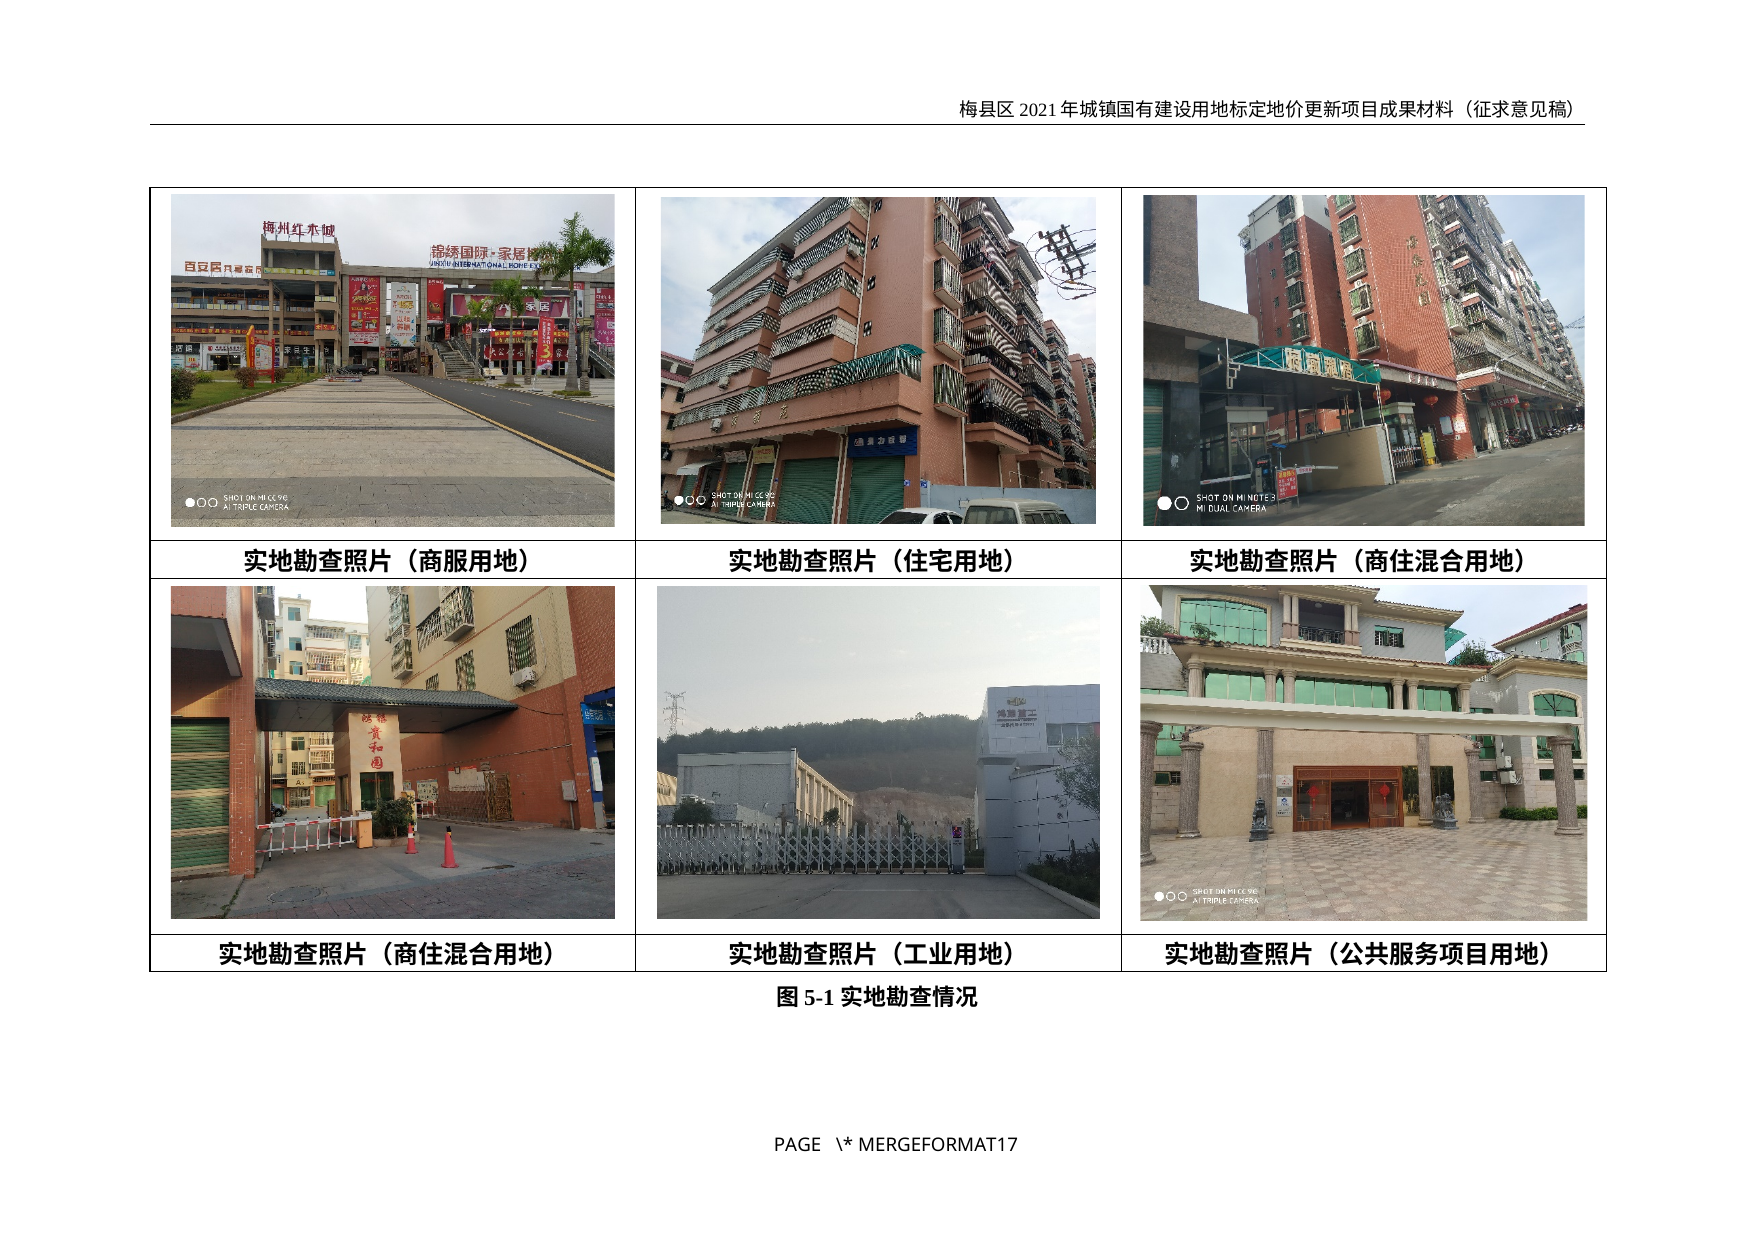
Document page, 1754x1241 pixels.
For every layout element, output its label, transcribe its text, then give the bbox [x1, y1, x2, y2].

picture [170, 586, 615, 919]
picture [171, 194, 615, 527]
picture [657, 586, 1100, 919]
table_cell 实地勘查照片（公共服务项目用地） [1122, 935, 1606, 971]
table_cell 实地勘查照片（商住混合用地） [1122, 541, 1606, 578]
table_cell [1122, 579, 1606, 934]
text 图5-1 实地勘查情况 [150, 978, 1604, 1012]
table_cell 实地勘查照片（住宅用地） [636, 541, 1121, 578]
table_cell [151, 579, 635, 934]
table_cell 实地勘查照片（工业用地） [636, 935, 1121, 971]
picture [660, 197, 1096, 524]
picture [1143, 195, 1585, 526]
table_cell 实地勘查照片（商服用地） [151, 541, 635, 578]
table_header [636, 188, 1121, 540]
picture [1140, 585, 1588, 921]
table_cell 实地勘查照片（商住混合用地） [151, 935, 635, 971]
table_cell [636, 579, 1121, 934]
table_header [151, 188, 635, 540]
table_header [1122, 188, 1606, 540]
